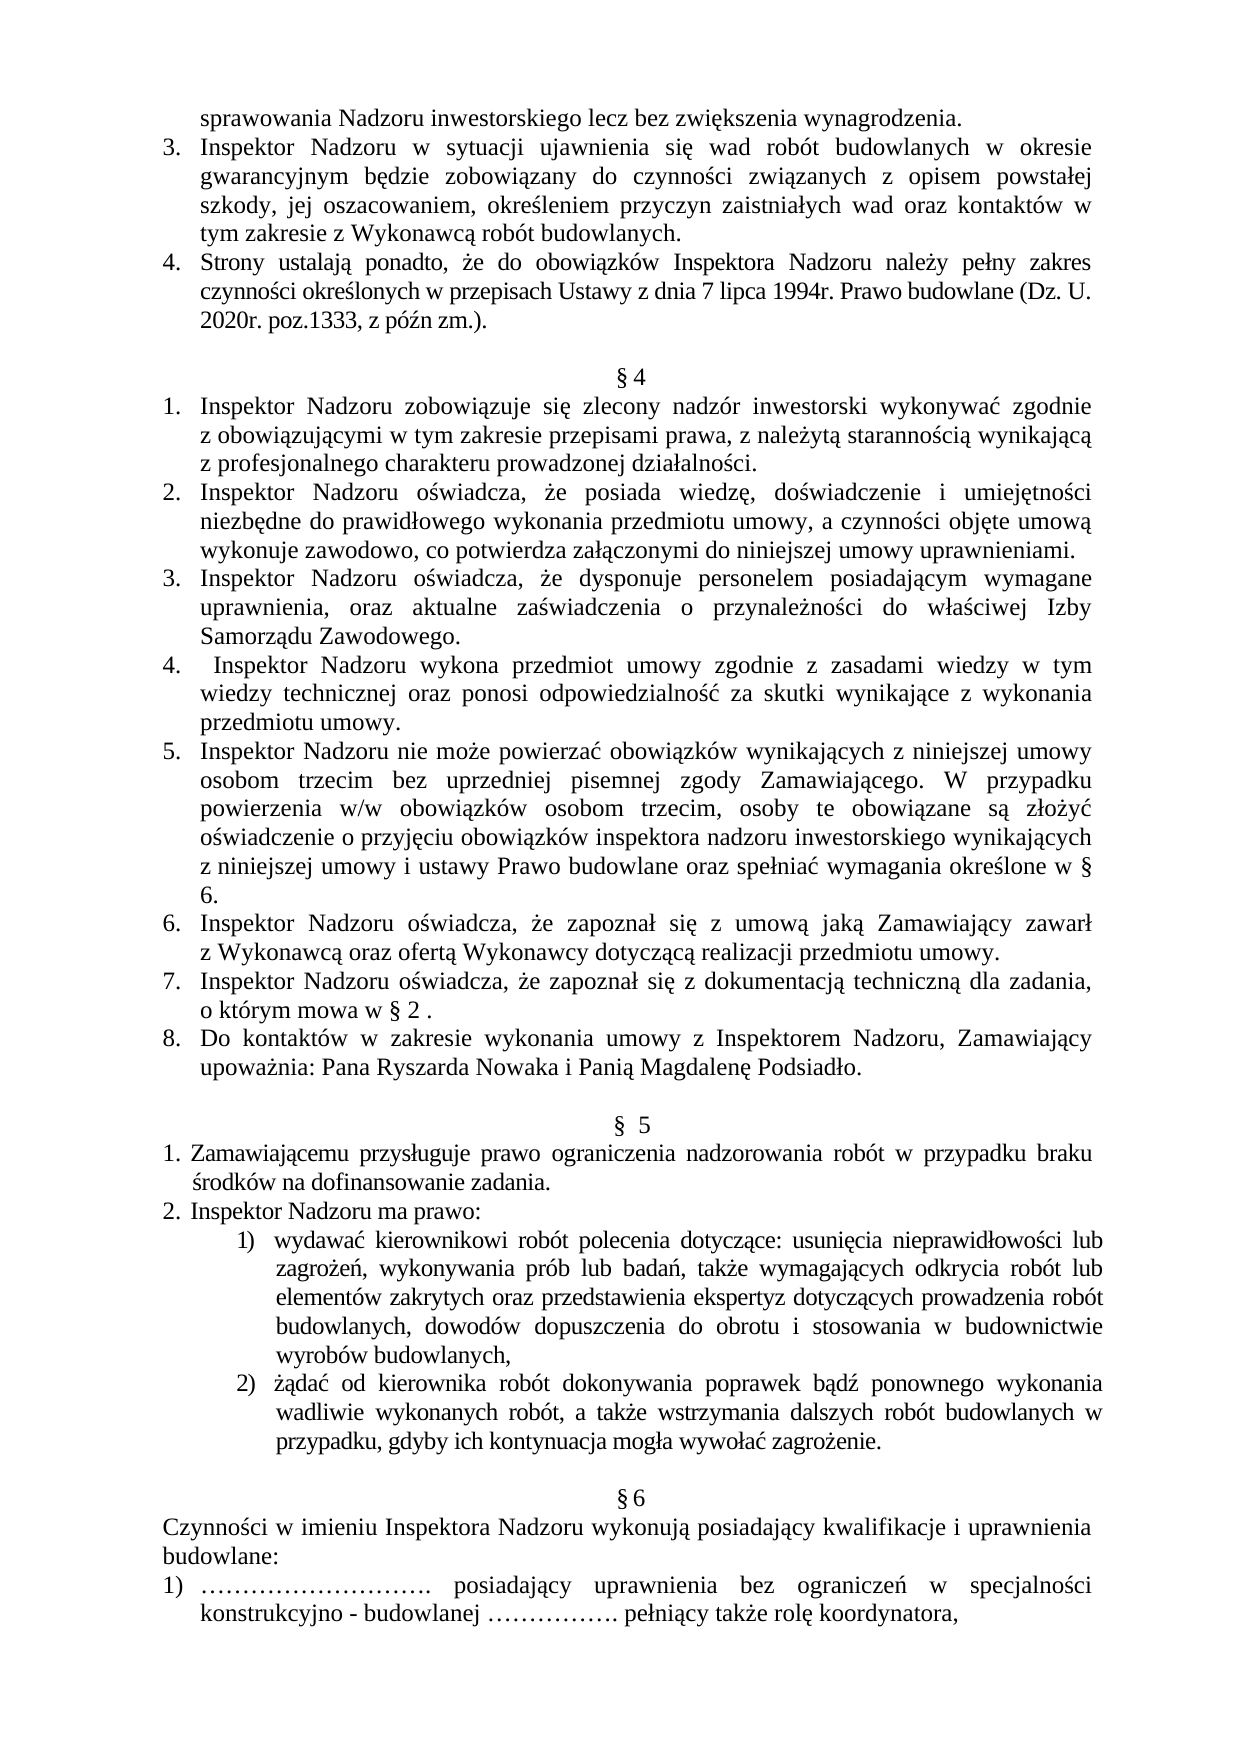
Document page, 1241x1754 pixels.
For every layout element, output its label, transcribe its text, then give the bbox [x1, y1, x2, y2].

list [162, 103, 1093, 132]
text § 5 [171, 1110, 1093, 1138]
text Czynności w imieniu Inspektora Nadzoru wykonują posiadający kwalifikacje i uprawnienia budowlane: [162, 1512, 1093, 1570]
list wydawać kierownikowi robót polecenia dotyczące: usunięcia nieprawidłowości lub zagrożeń, wykonywania prób lub badań, także wymagających odkrycia robót lub elementów zakrytych oraz przedstawienia ekspertyz dotyczących prowadzenia robót budowlanych, dowodów dopuszczenia do obrotu i stosowania w budownictwie wyrobów budowlanych, [236, 1225, 1104, 1368]
list Zamawiającemu przysługuje prawo ograniczenia nadzorowania robót w przypadku braku środków na dofinansowanie zadania. [162, 1138, 1093, 1196]
text § 6 [170, 1483, 1093, 1512]
list Inspektor Nadzoru oświadcza, że posiada wiedzę, doświadczenie i umiejętności niezbędne do prawidłowego wykonania przedmiotu umowy, a czynności objęte umową wykonuje zawodowo, co potwierdza załączonymi do niniejszej umowy uprawnieniami. [162, 477, 1093, 563]
list Inspektor Nadzoru nie może powierzać obowiązków wynikających z niniejszej umowy osobom trzecim bez uprzedniej pisemnej zgody Zamawiającego. W przypadku powierzenia w/w obowiązków osobom trzecim, osoby te obowiązane są złożyć oświadczenie o przyjęciu obowiązków inspektora nadzoru inwestorskiego wynikających z niniejszej umowy i ustawy Prawo budowlane oraz spełniać wymagania określone w § 6. [162, 736, 1093, 908]
list Strony ustalają ponadto, że do obowiązków Inspektora Nadzoru należy pełny zakres czynności określonych w przepisach Ustawy z dnia 7 lipca 1994r. Prawo budowlane (Dz. U. 2020r. poz.1333, z późn zm.). [162, 247, 1093, 333]
list Inspektor Nadzoru w sytuacji ujawnienia się wad robót budowlanych w okresie gwarancyjnym będzie zobowiązany do czynności związanych z opisem powstałej szkody, jej oszacowaniem, określeniem przyczyn zaistniałych wad oraz kontaktów w tym zakresie z Wykonawcą robót budowlanych. [162, 132, 1093, 247]
list Inspektor Nadzoru wykona przedmiot umowy zgodnie z zasadami wiedzy w tym wiedzy technicznej oraz ponosi odpowiedzialność za skutki wynikające z wykonania przedmiotu umowy. [162, 650, 1093, 736]
text § 4 [171, 362, 1093, 391]
list Do kontaktów w zakresie wykonania umowy z Inspektorem Nadzoru, Zamawiający upoważnia: Pana Ryszarda Nowaka i Panią Magdalenę Podsiadło. [162, 1023, 1093, 1081]
list Inspektor Nadzoru oświadcza, że dysponuje personelem posiadającym wymagane uprawnienia, oraz aktualne zaświadczenia o przynależności do właściwej Izby Samorządu Zawodowego. [162, 563, 1093, 650]
list Inspektor Nadzoru zobowiązuje się zlecony nadzór inwestorski wykonywać zgodnie z obowiązującymi w tym zakresie przepisami prawa, z należytą starannością wynikającą z profesjonalnego charakteru prowadzonej działalności. [162, 391, 1093, 477]
list Inspektor Nadzoru ma prawo: [162, 1196, 1093, 1225]
list żądać od kierownika robót dokonywania poprawek bądź ponownego wykonania wadliwie wykonanych robót, a także wstrzymania dalszych robót budowlanych w przypadku, gdyby ich kontynuacja mogła wywołać zagrożenie. [236, 1368, 1104, 1455]
list Inspektor Nadzoru oświadcza, że zapoznał się z umową jaką Zamawiający zawarł z Wykonawcą oraz ofertą Wykonawcy dotyczącą realizacji przedmiotu umowy. [162, 908, 1093, 966]
list ………………………. posiadający uprawnienia bez ograniczeń w specjalności konstrukcyjno - budowlanej ……………. pełniący także rolę koordynatora, [162, 1570, 1093, 1627]
list Inspektor Nadzoru oświadcza, że zapoznał się z dokumentacją techniczną dla zadania, o którym mowa w § 2 . [162, 966, 1093, 1023]
